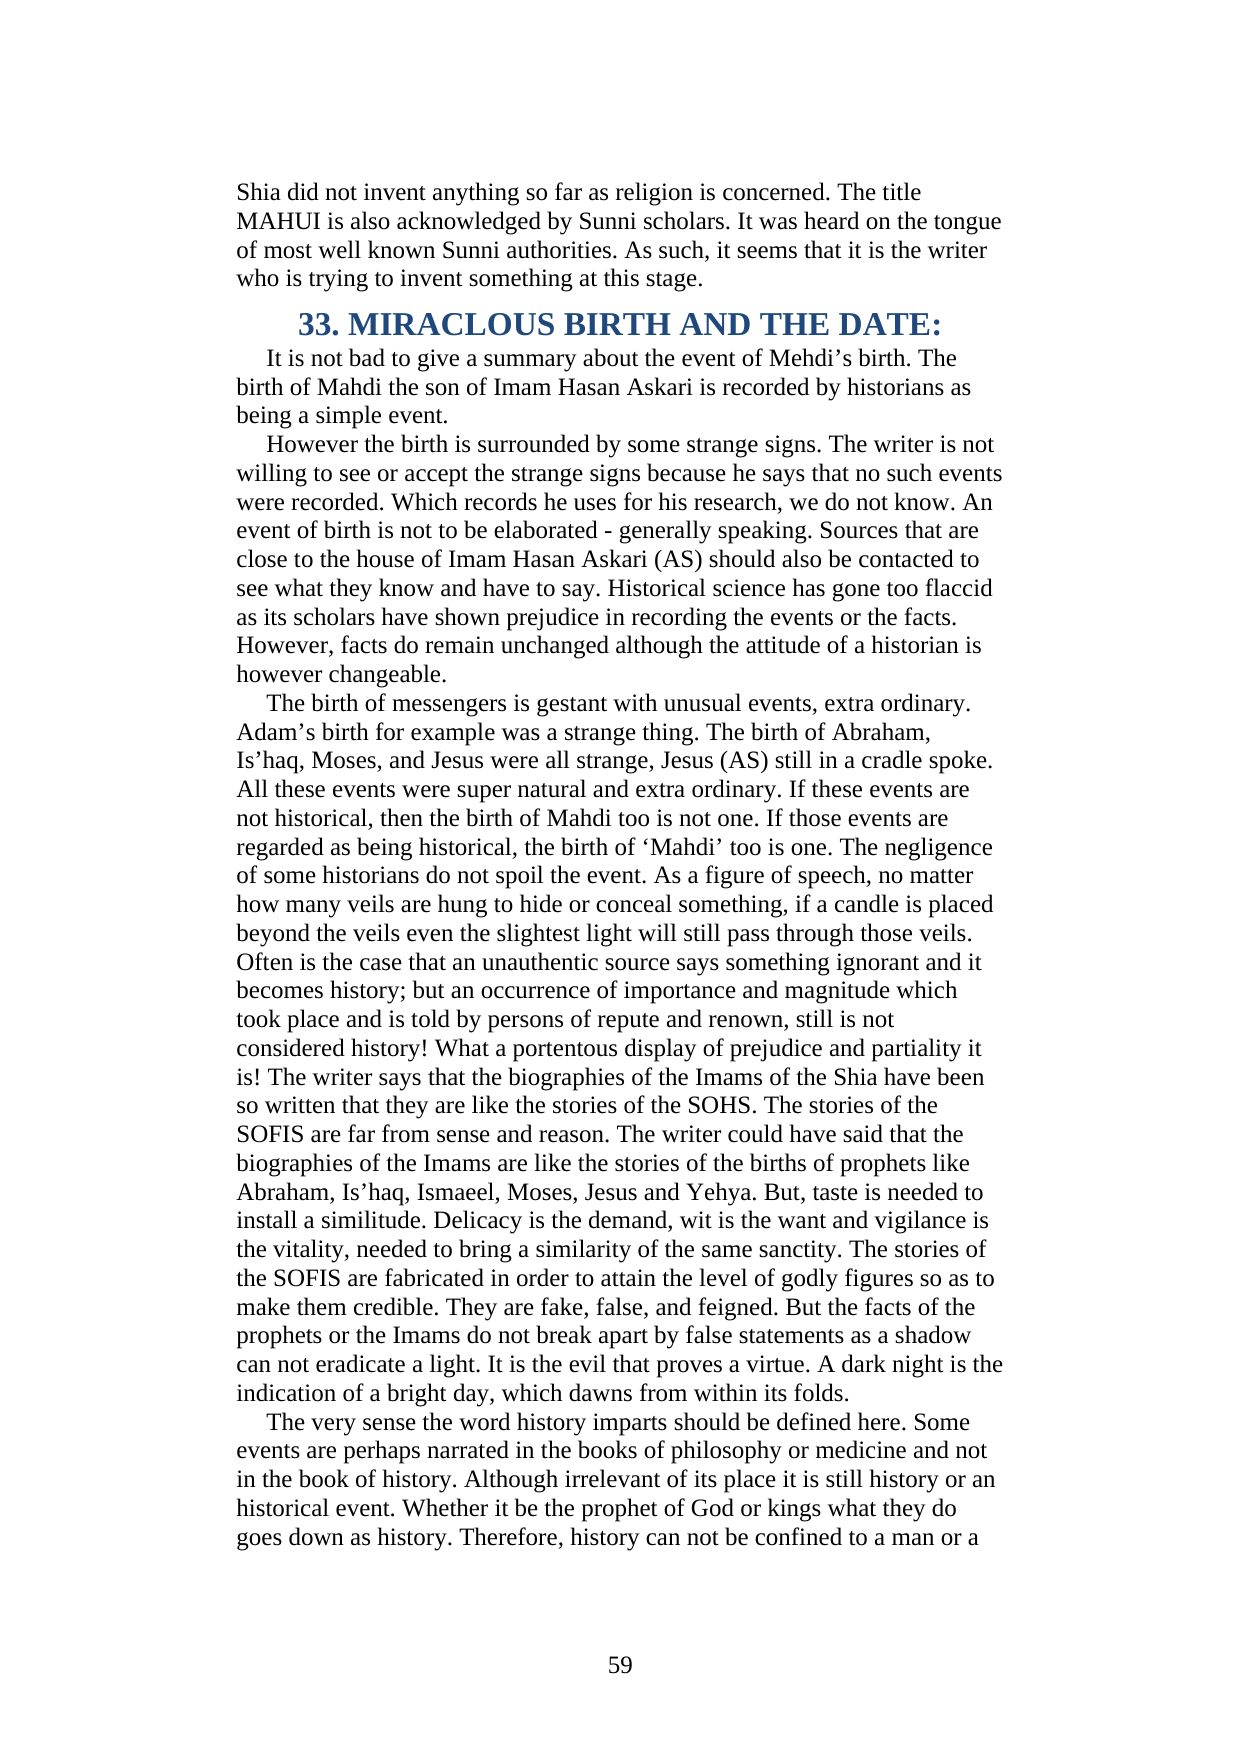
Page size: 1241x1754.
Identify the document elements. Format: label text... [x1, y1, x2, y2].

text The birth of messengers is gestant with unusual events, extra ordinary. Adam’s birth for example was a strange thing. The birth of Abraham, Is’haq, Moses, and Jesus were all strange, Jesus (AS) still in a cradle spoke. All these events were super natural and extra ordinary. If these events are not historical, then the birth of Mahdi too is not one. If those events are regarded as being historical, the birth of ‘Mahdi’ too is one. The negligence of some historians do not spoil the event. As a figure of speech, no matter how many veils are hung to hide or conceal something, if a candle is placed beyond the veils even the slightest light will still pass through those veils. Often is the case that an unauthentic source says something ignorant and it becomes history; but an occurrence of importance and magnitude which took place and is told by persons of repute and renown, still is not considered history! What a portentous display of prejudice and partiality it is! The writer says that the biographies of the Imams of the Shia have been so written that they are like the stories of the SOHS. The stories of the SOFIS are far from sense and reason. The writer could have said that the biographies of the Imams are like the stories of the births of prophets like Abraham, Is’haq, Ismaeel, Moses, Jesus and Yehya. But, taste is needed to install a similitude. Delicacy is the demand, wit is the want and vigilance is the vitality, needed to bring a similarity of the same sanctity. The stories of the SOFIS are fabricated in order to attain the level of godly figures so as to make them credible. They are fake, false, and feigned. But the facts of the prophets or the Imams do not break apart by false statements as a shadow can not eradicate a light. It is the evil that proves a virtue. A dark night is the indication of a bright day, which dawns from within its folds. [236, 688, 1004, 1407]
text It is not bad to give a summary about the event of Mehdi’s birth. The birth of Mahdi the son of Imam Hasan Askari is recorded by historians as being a simple event. [236, 343, 1004, 429]
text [236, 177, 1004, 292]
subtitle 33. MIRACLOUS BIRTH AND THE DATE: [236, 305, 1004, 343]
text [236, 1407, 1004, 1551]
text However the birth is surrounded by some strange signs. The writer is not willing to see or accept the strange signs because he says that no such events were recorded. Which records he uses for his research, we do not know. An event of birth is not to be elaborated - generally speaking. Sources that are close to the house of Imam Hasan Askari (AS) should also be contacted to see what they know and have to say. Historical science has gone too flaccid as its scholars have shown prejudice in recording the events or the facts. However, facts do remain unchanged although the attitude of a historian is however changeable. [236, 429, 1004, 688]
